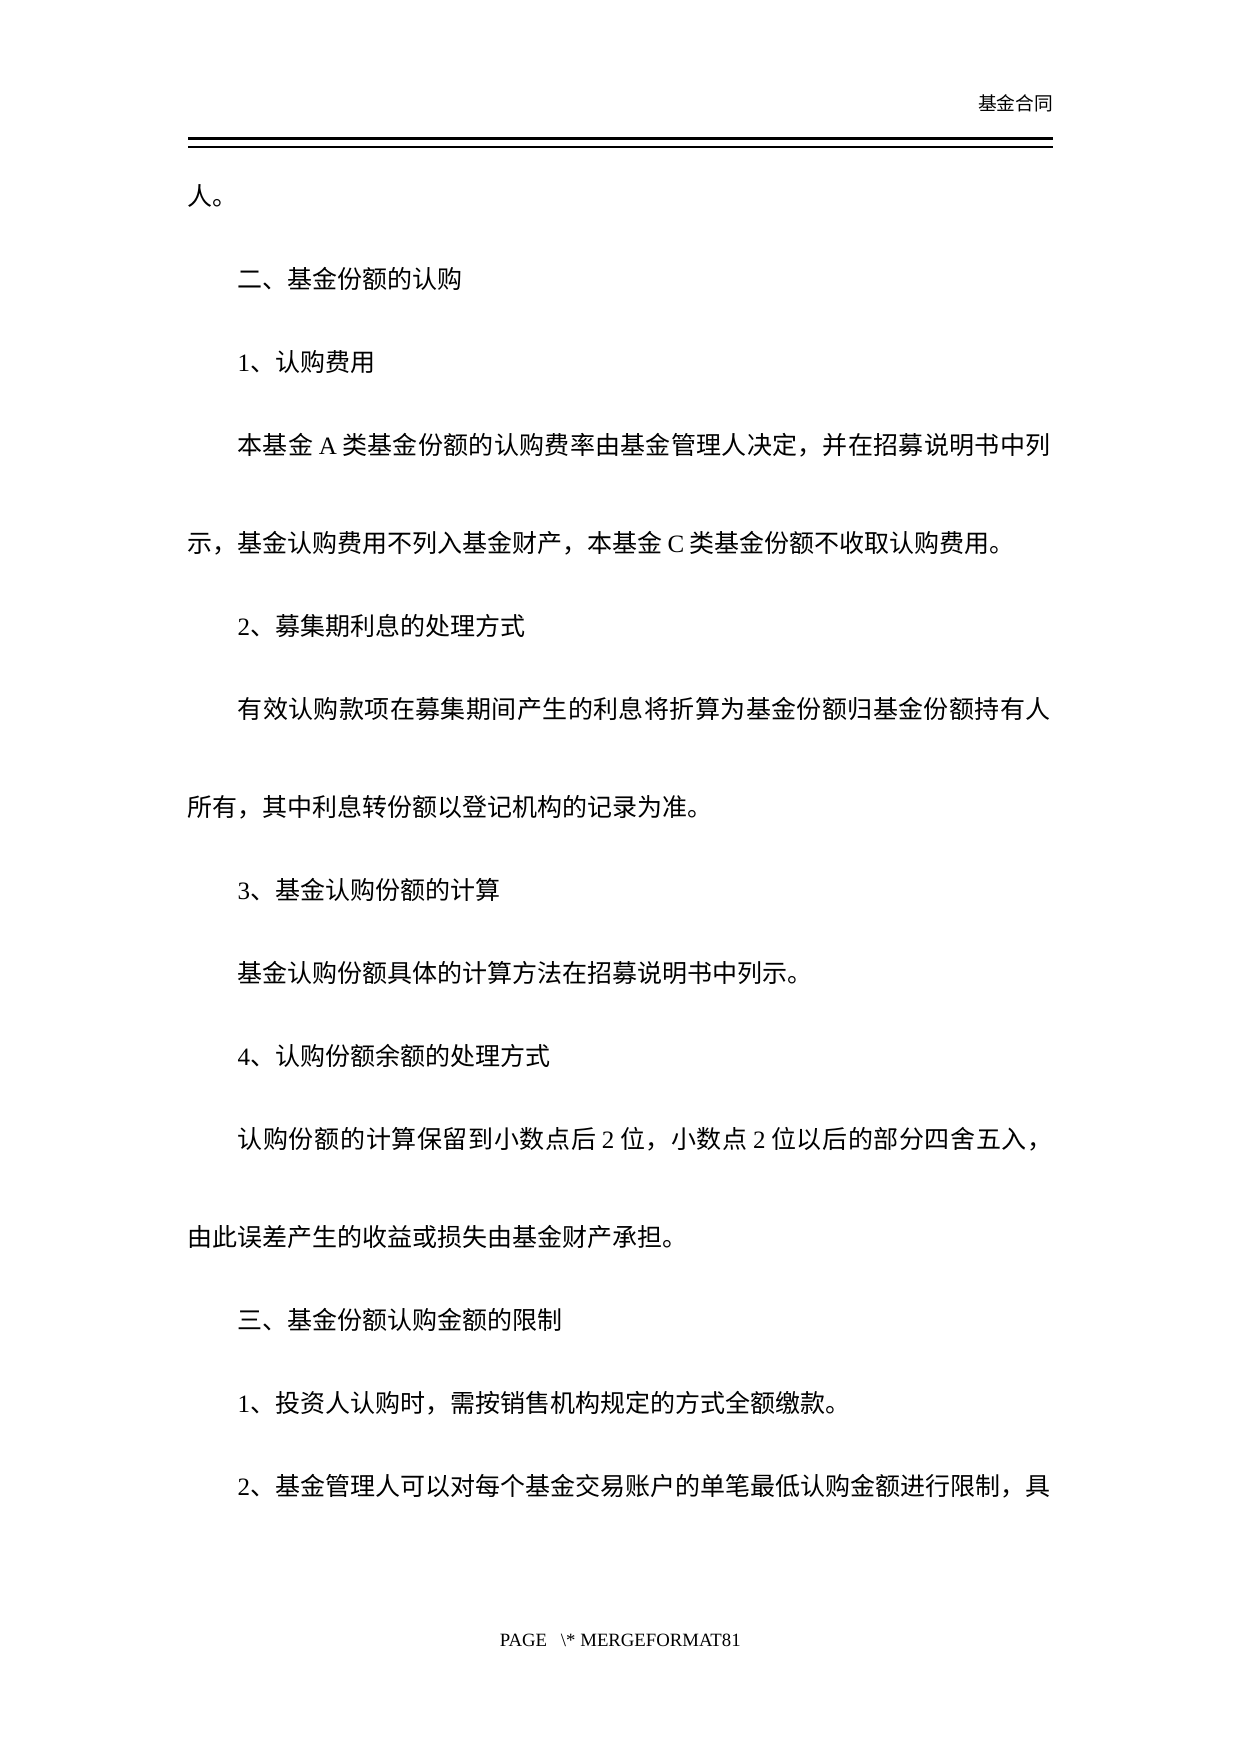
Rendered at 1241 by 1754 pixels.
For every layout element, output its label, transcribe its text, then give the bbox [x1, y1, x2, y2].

text 1、投资人认购时，需按销售机构规定的方式全额缴款。 [187, 1369, 1053, 1434]
text 基金认购份额具体的计算方法在招募说明书中列示。 [187, 939, 1053, 1004]
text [187, 1452, 1053, 1517]
text 1、认购费用 [187, 328, 1053, 393]
text 3、基金认购份额的计算 [187, 856, 1053, 921]
text 二、基金份额的认购 [187, 245, 1053, 310]
text 有效认购款项在募集期间产生的利息将折算为基金份额归基金份额持有人所有，其中利息转份额以登记机构的记录为准。 [187, 675, 1053, 838]
text 2、募集期利息的处理方式 [187, 592, 1053, 657]
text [187, 162, 1053, 227]
text 本基金A类基金份额的认购费率由基金管理人决定，并在招募说明书中列示，基金认购费用不列入基金财产，本基金C类基金份额不收取认购费用。 [187, 411, 1053, 574]
text 三、基金份额认购金额的限制 [187, 1286, 1053, 1351]
text 认购份额的计算保留到小数点后2位，小数点2位以后的部分四舍五入，由此误差产生的收益或损失由基金财产承担。 [187, 1105, 1053, 1268]
text 4、认购份额余额的处理方式 [187, 1022, 1053, 1087]
